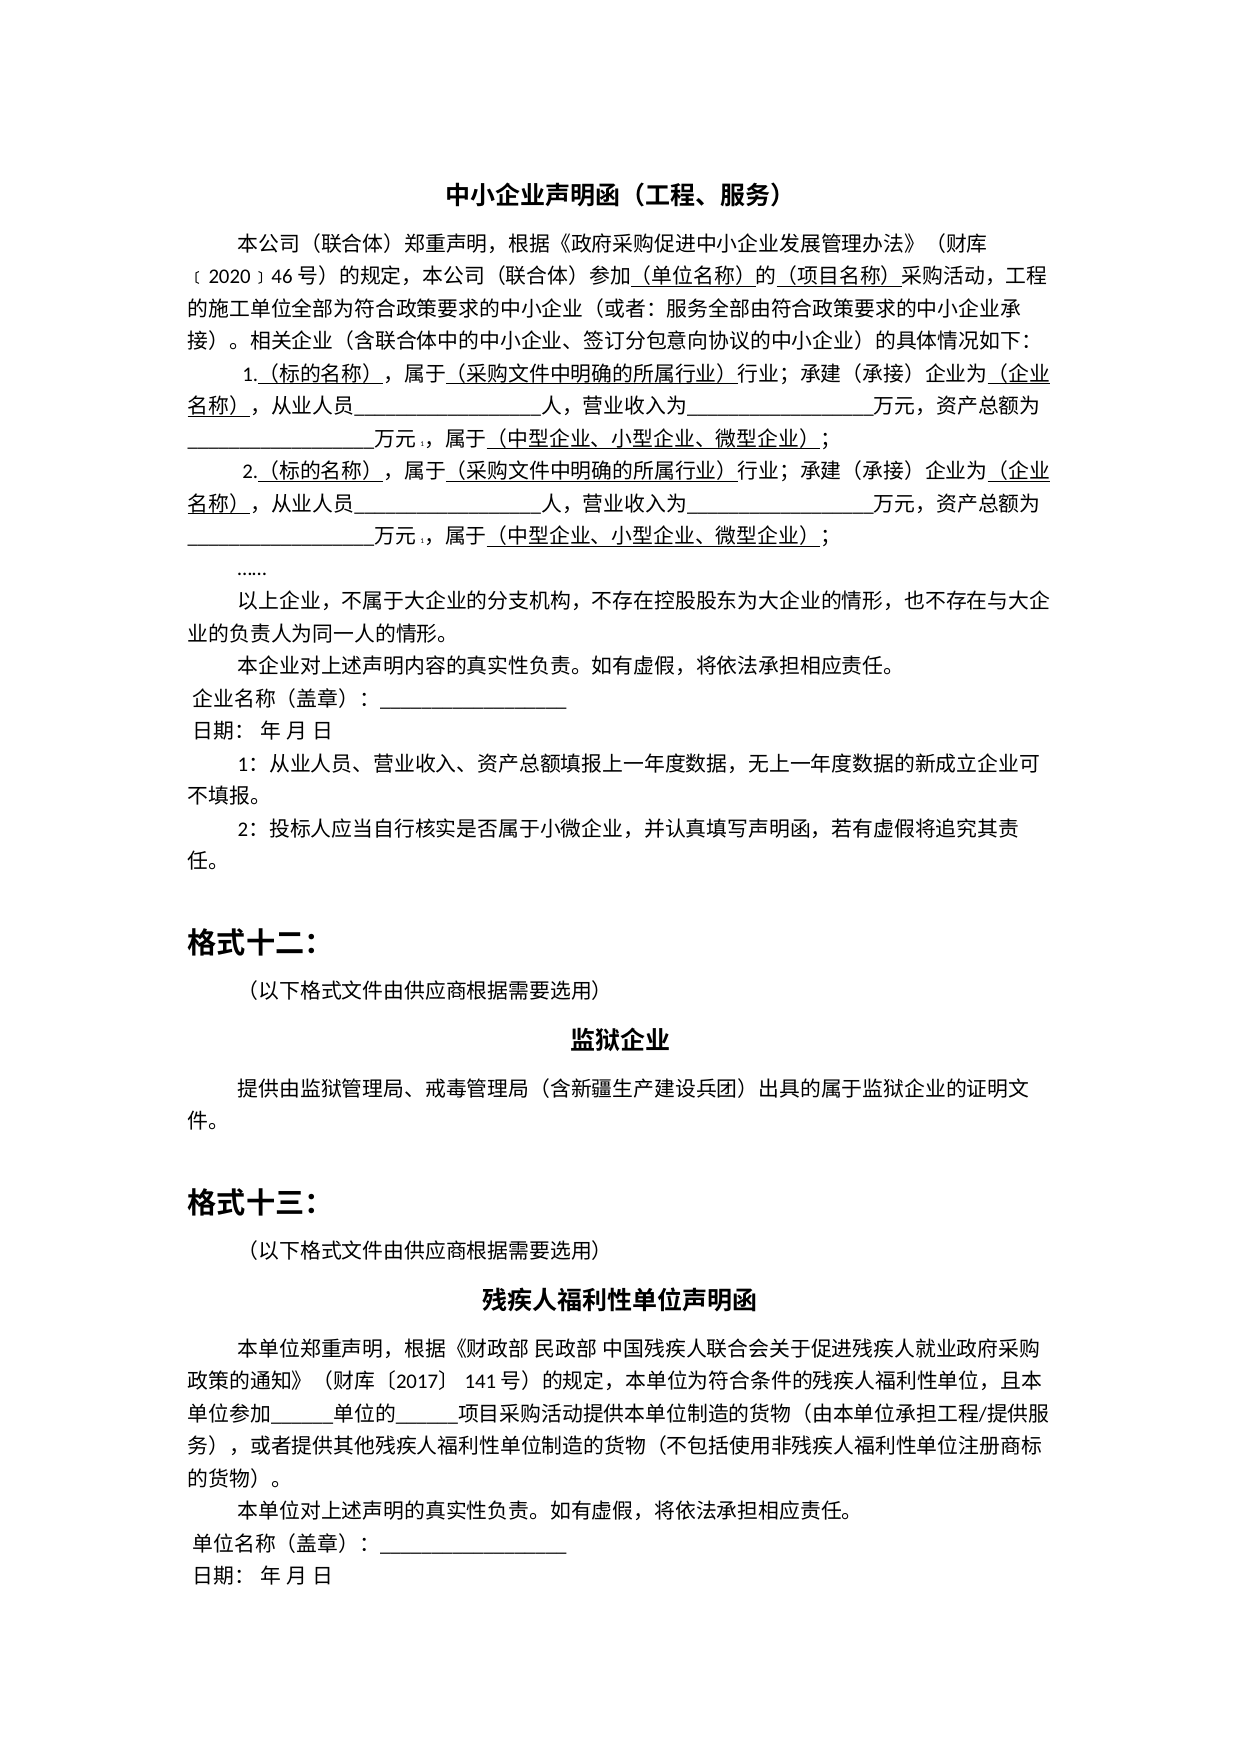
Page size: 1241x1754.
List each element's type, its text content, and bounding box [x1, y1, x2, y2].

text （以下格式文件由供应商根据需要选用） [187, 974, 1053, 1007]
text 日期： 年 月 日 [187, 1559, 1053, 1592]
text 1.（标的名称），属于（采购文件中明确的所属行业）行业；承建（承接）企业为（企业名称），从业人员__________________人，营业收入为__________________万元，资产总额为__________________万元1，属于（中型企业、小型企业、微型企业）； [187, 357, 1053, 454]
text 提供由监狱管理局、戒毒管理局（含新疆生产建设兵团）出具的属于监狱企业的证明文件。 [187, 1072, 1053, 1137]
text 本企业对上述声明内容的真实性负责。如有虚假，将依法承担相应责任。 [187, 649, 1053, 682]
text 中小企业声明函（工程、服务） [187, 162, 1053, 227]
text 格式十三： [187, 1169, 1053, 1234]
text 日期： 年 月 日 [187, 714, 1053, 747]
text 以上企业，不属于大企业的分支机构，不存在控股股东为大企业的情形，也不存在与大企业的负责人为同一人的情形。 [187, 584, 1053, 649]
text 单位名称（盖章）：__________________ [187, 1527, 1053, 1559]
text 残疾人福利性单位声明函 [187, 1267, 1053, 1332]
text …… [187, 552, 1053, 584]
text （以下格式文件由供应商根据需要选用） [187, 1234, 1053, 1267]
text 2：投标人应当自行核实是否属于小微企业，并认真填写声明函，若有虚假将追究其责任。 [187, 812, 1053, 877]
text 1：从业人员、营业收入、资产总额填报上一年度数据，无上一年度数据的新成立企业可不填报。 [187, 747, 1053, 812]
text 本单位郑重声明，根据《财政部 民政部 中国残疾人联合会关于促进残疾人就业政府采购政策的通知》（财库〔2017〕 141号）的规定，本单位为符合条件的残疾人福利性单位，且本单位参加______单位的______项目采购活动提供本单位制造的货物（由本单位承担工程/提供服务），或者提供其他残疾人福利性单位制造的货物（不包括使用非残疾人福利性单位注册商标的货物）。 [187, 1332, 1053, 1494]
text 监狱企业 [187, 1007, 1053, 1072]
text 本单位对上述声明的真实性负责。如有虚假，将依法承担相应责任。 [187, 1494, 1053, 1527]
text 企业名称（盖章）：__________________ [187, 682, 1053, 714]
text 2.（标的名称），属于（采购文件中明确的所属行业）行业；承建（承接）企业为（企业名称），从业人员__________________人，营业收入为__________________万元，资产总额为__________________万元1，属于（中型企业、小型企业、微型企业）； [187, 454, 1053, 552]
text 本公司（联合体）郑重声明，根据《政府采购促进中小企业发展管理办法》（财库﹝2020﹞46 号）的规定，本公司（联合体）参加（单位名称）的（项目名称）采购活动，工程的施工单位全部为符合政策要求的中小企业（或者：服务全部由符合政策要求的中小企业承接）。相关企业（含联合体中的中小企业、签订分包意向协议的中小企业）的具体情况如下： [187, 227, 1053, 357]
text 格式十二： [187, 909, 1053, 974]
